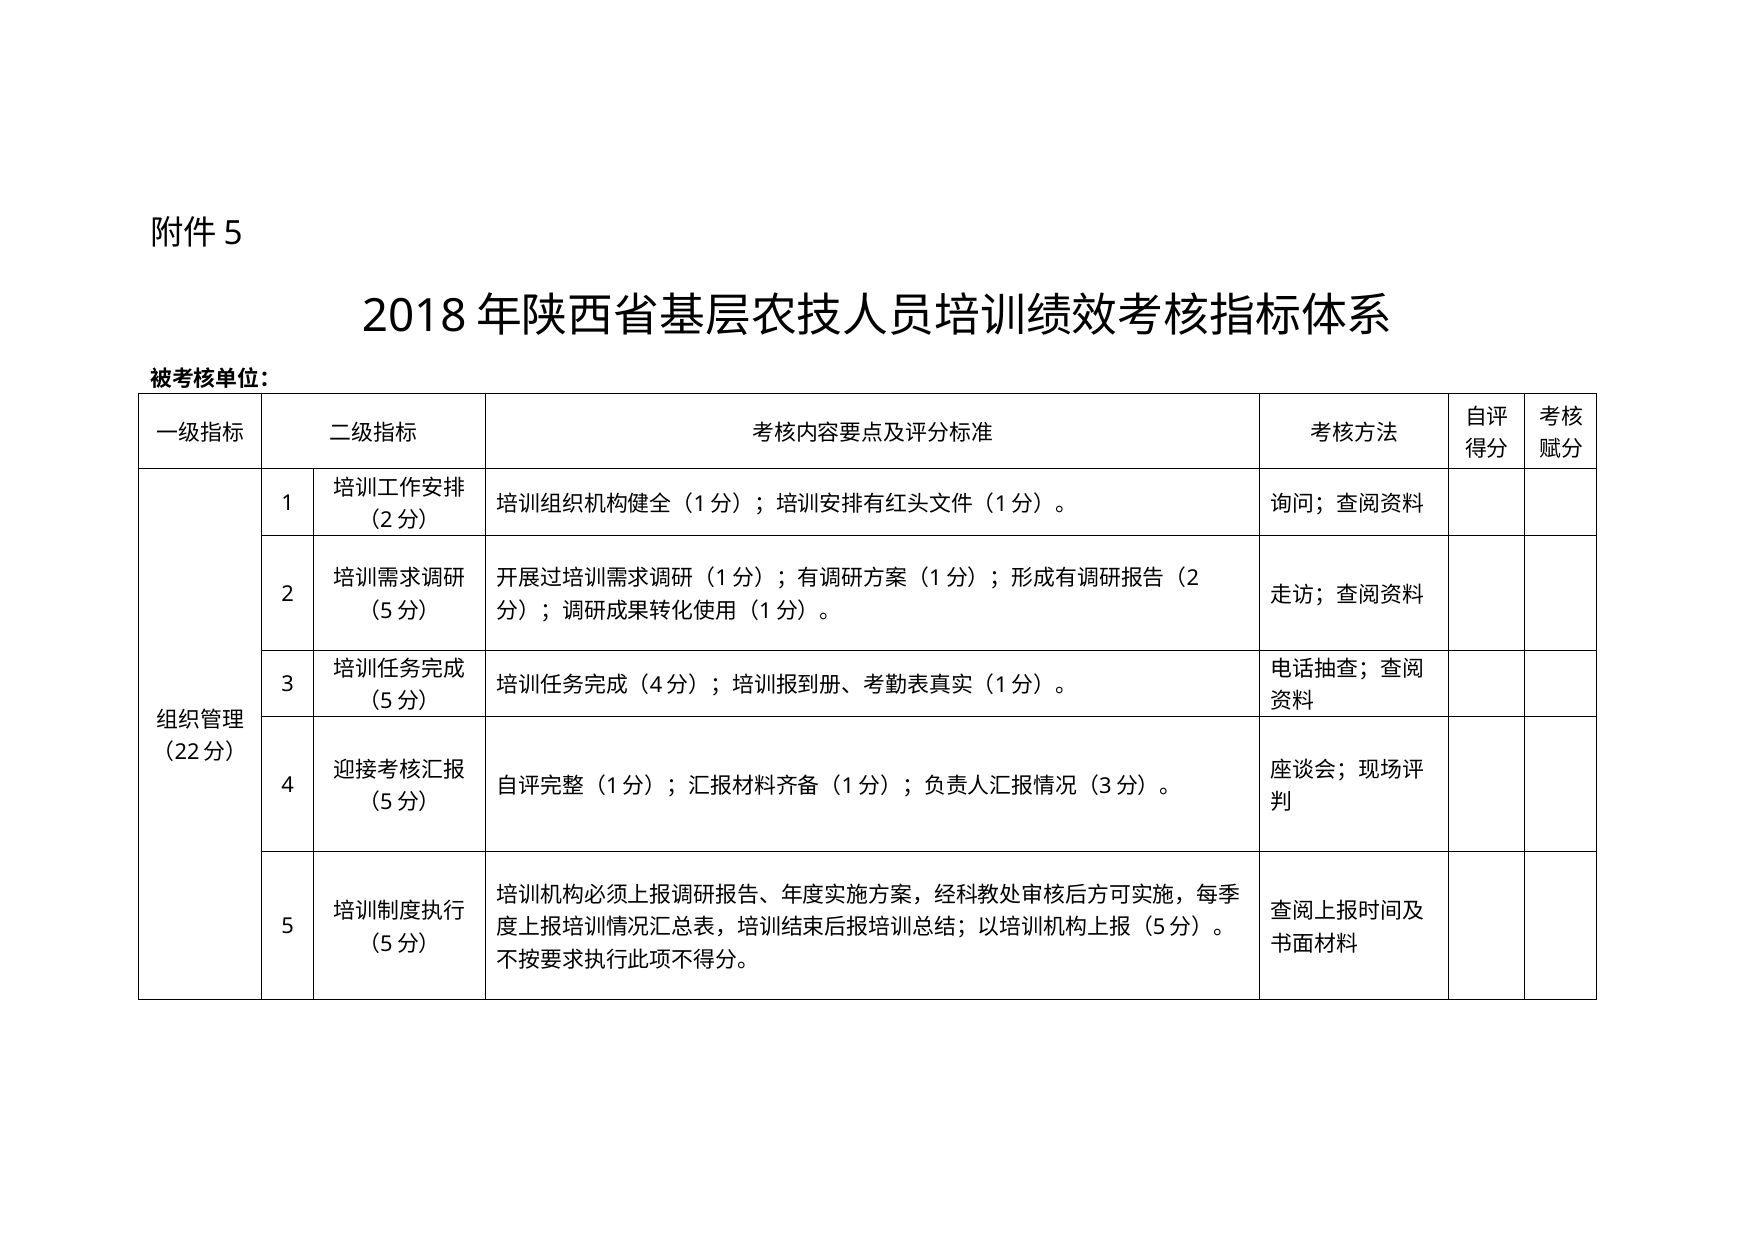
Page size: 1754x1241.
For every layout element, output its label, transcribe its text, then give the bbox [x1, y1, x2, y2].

table_cell 培训机构必须上报调研报告、年度实施方案，经科教处审核后方可实施，每季度上报培训情况汇总表，培训结束后报培训总结；以培训机构上报（5分）。不按要求执行此项不得分。 [486, 852, 1259, 999]
table_cell [1525, 536, 1596, 649]
table_cell 走访；查阅资料 [1260, 536, 1448, 649]
table_header 考核内容要点及评分标准 [486, 394, 1259, 468]
text 2018年陕西省基层农技人员培训绩效考核指标体系 [150, 263, 1604, 360]
text 附件5 [150, 198, 1604, 263]
table_cell 培训工作安排 （2分） [314, 469, 485, 534]
table_cell 培训任务完成 （5分） [314, 651, 485, 716]
table_header 二级指标 [262, 394, 485, 468]
table_cell 组织管理 （22分） [139, 469, 261, 999]
table_cell 3 [262, 651, 313, 716]
table_cell [1525, 717, 1596, 851]
table_cell 查阅上报时间及书面材料 [1260, 852, 1448, 999]
table_cell 电话抽查；查阅资料 [1260, 651, 1448, 716]
text 被考核单位： [150, 360, 1604, 393]
table_header 考核方法 [1260, 394, 1448, 468]
table_cell [1449, 469, 1524, 534]
table_cell [1449, 651, 1524, 716]
table_cell [1449, 536, 1524, 649]
table_cell [1525, 469, 1596, 534]
table_header 考核 赋分 [1525, 394, 1596, 468]
table_cell 5 [262, 852, 313, 999]
table_cell [1525, 651, 1596, 716]
table_cell 1 [262, 469, 313, 534]
table_cell 询问；查阅资料 [1260, 469, 1448, 534]
table_cell 开展过培训需求调研（1分）；有调研方案（1分）；形成有调研报告（2分）；调研成果转化使用（1分）。 [486, 536, 1259, 649]
table_cell [1525, 852, 1596, 999]
table_cell [1449, 717, 1524, 851]
table_cell 座谈会；现场评判 [1260, 717, 1448, 851]
table_header 自评 得分 [1449, 394, 1524, 468]
table_header 一级指标 [139, 394, 261, 468]
table_cell 自评完整（1分）；汇报材料齐备（1分）；负责人汇报情况（3分）。 [486, 717, 1259, 851]
table_cell 培训任务完成（4分）；培训报到册、考勤表真实（1分）。 [486, 651, 1259, 716]
table_cell 迎接考核汇报 （5分） [314, 717, 485, 851]
table_cell [1449, 852, 1524, 999]
table_cell 培训需求调研 （5分） [314, 536, 485, 649]
table_cell 培训组织机构健全（1分）；培训安排有红头文件（1分）。 [486, 469, 1259, 534]
table_cell 培训制度执行 （5分） [314, 852, 485, 999]
table_cell 2 [262, 536, 313, 649]
table_cell 4 [262, 717, 313, 851]
